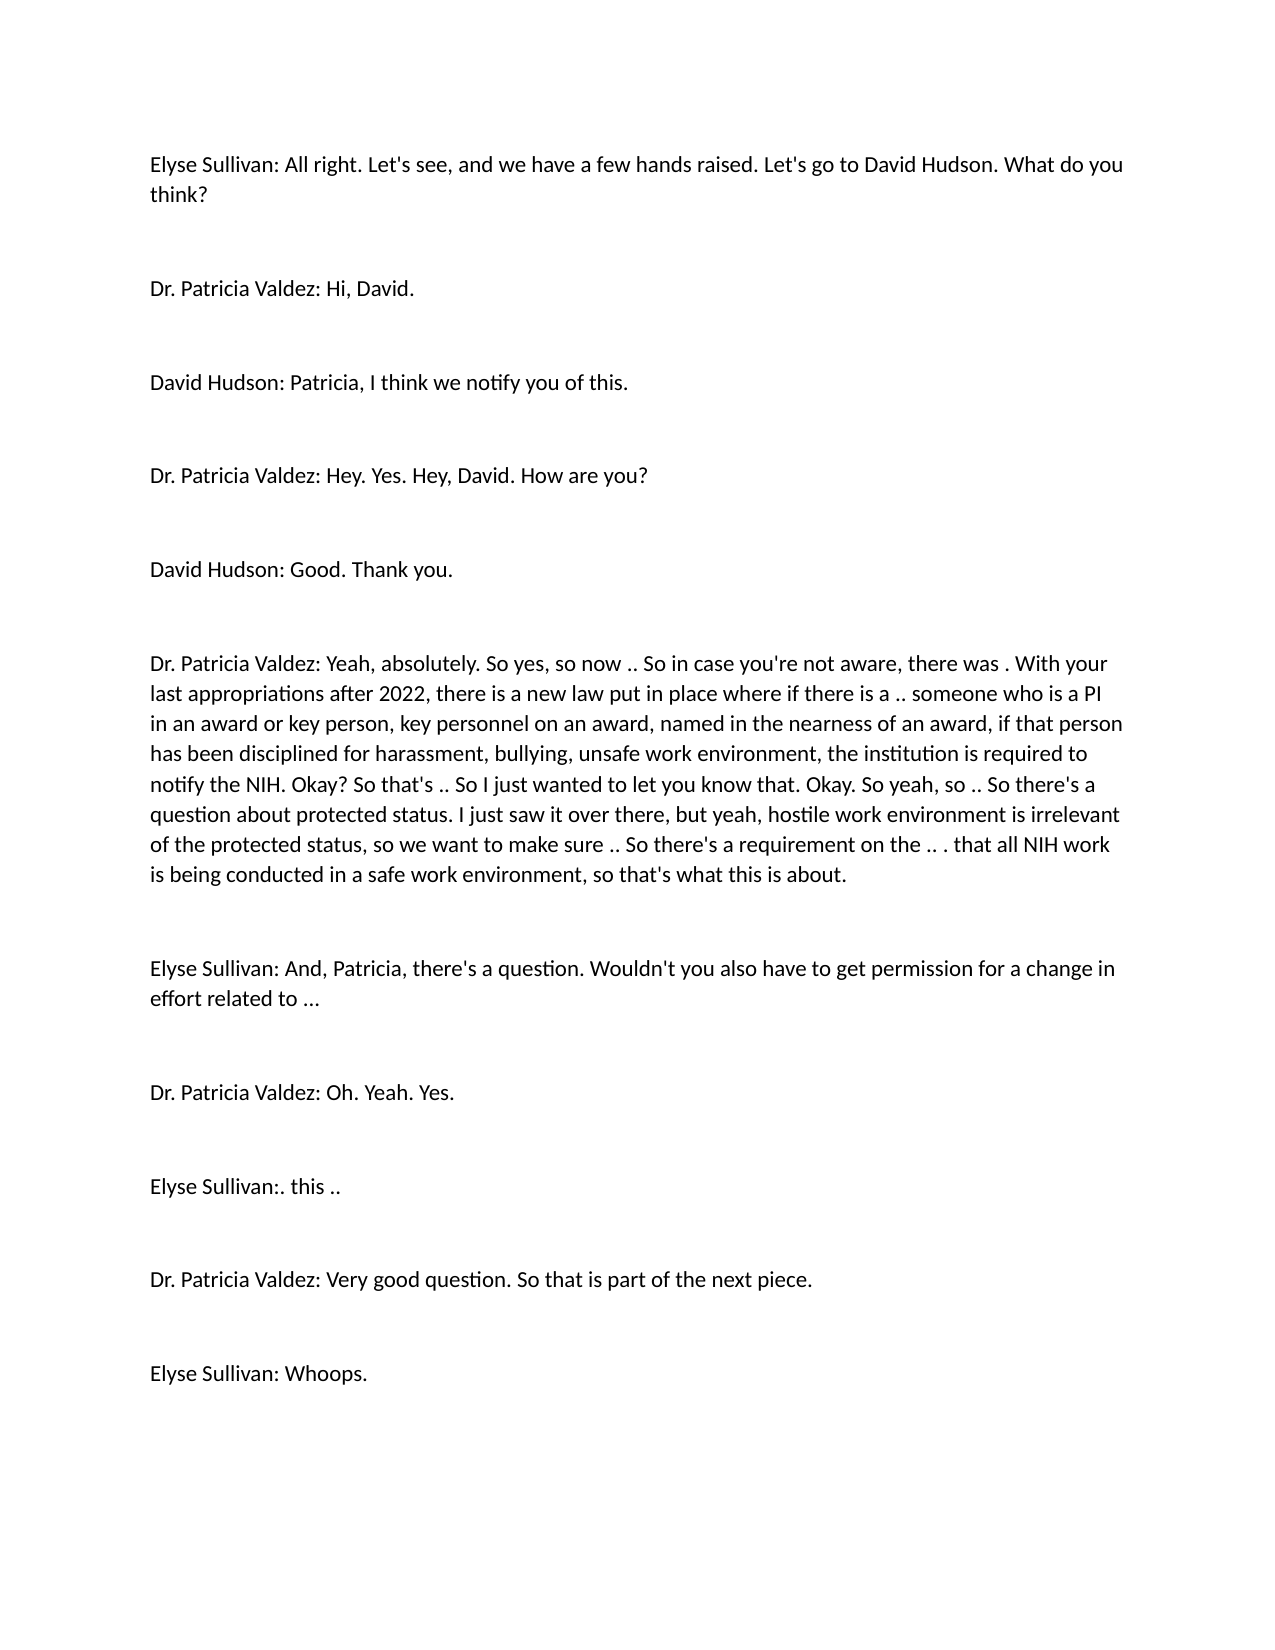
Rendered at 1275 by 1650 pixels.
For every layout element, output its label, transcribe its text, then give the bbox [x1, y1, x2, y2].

text Elyse Sullivan:. this .. [150, 1172, 1125, 1200]
text Dr. Patricia Valdez: Oh. Yeah. Yes. [150, 1078, 1125, 1106]
text Elyse Sullivan: Whoops. [150, 1359, 1125, 1387]
text Elyse Sullivan: All right. Let's see, and we have a few hands raised. Let's go to David Hudson. What do you think? [150, 150, 1125, 208]
text Elyse Sullivan: And, Patricia, there's a question. Wouldn't you also have to get permission for a change in effort related to ... [150, 954, 1125, 1012]
text Dr. Patricia Valdez: Yeah, absolutely. So yes, so now .. So in case you're not aware, there was . With your last appropriations after 2022, there is a new law put in place where if there is a .. someone who is a PI in an award or key person, key personnel on an award, named in the nearness of an award, if that person has been disciplined for harassment, bullying, unsafe work environment, the institution is required to notify the NIH. Okay? So that's .. So I just wanted to let you know that. Okay. So yeah, so .. So there's a question about protected status. I just saw it over there, but yeah, hostile work environment is irrelevant of the protected status, so we want to make sure .. So there's a requirement on the .. . that all NIH work is being conducted in a safe work environment, so that's what this is about. [150, 649, 1125, 888]
text Dr. Patricia Valdez: Hi, David. [150, 274, 1125, 302]
text David Hudson: Good. Thank you. [150, 555, 1125, 583]
text David Hudson: Patricia, I think we notify you of this. [150, 368, 1125, 396]
text Dr. Patricia Valdez: Hey. Yes. Hey, David. How are you? [150, 461, 1125, 489]
text Dr. Patricia Valdez: Very good question. So that is part of the next piece. [150, 1266, 1125, 1294]
